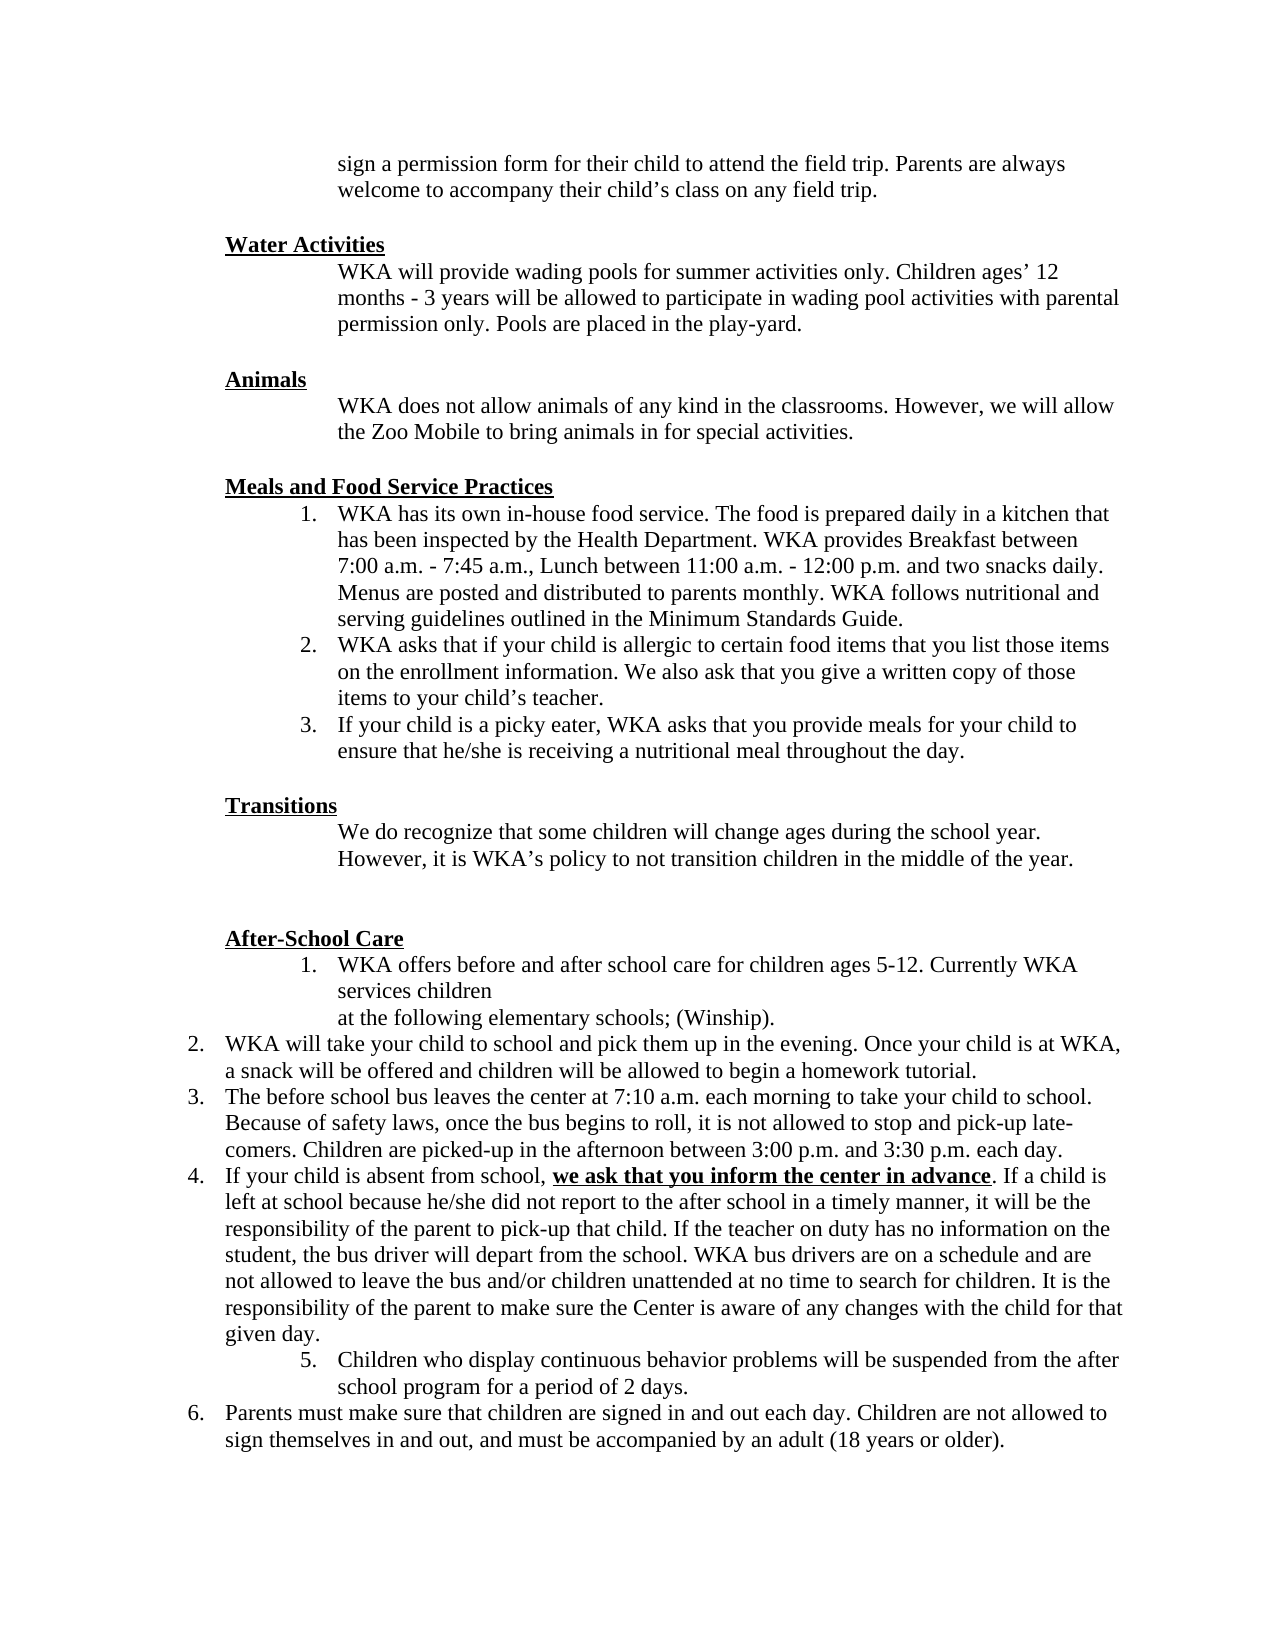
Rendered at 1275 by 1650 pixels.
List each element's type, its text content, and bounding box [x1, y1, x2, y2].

text Animals [225, 366, 1125, 392]
text Transitions [225, 792, 1125, 818]
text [337, 150, 1125, 203]
text Meals and Food Service Practices [225, 473, 1125, 500]
list Parents must make sure that children are signed in and out each day. Children are not allowed to sign themselves in and out, and must be accompanied by an adult (18 years or older). [187, 1399, 1125, 1452]
list The before school bus leaves the center at 7:10 a.m. each morning to take your child to school. Because of safety laws, once the bus begins to roll, it is not allowed to stop and pick-up late-comers. Children are picked-up in the afternoon between 3:00 p.m. and 3:30 p.m. each day. [187, 1083, 1125, 1162]
text Water Activities [225, 231, 1125, 258]
list If your child is absent from school, we ask that you inform the center in advance. If a child is left at school because he/she did not report to the after school in a timely manner, it will be the responsibility of the parent to pick-up that child. If the teacher on duty has no information on the student, the bus driver will depart from the school. WKA bus drivers are on a schedule and are not allowed to leave the bus and/or children unattended at no time to search for children. It is the responsibility of the parent to make sure the Center is aware of any changes with the child for that given day. [187, 1162, 1125, 1347]
text After-School Care [225, 925, 1125, 951]
list WKA has its own in-house food service. The food is prepared daily in a kitchen that has been inspected by the Health Department. WKA provides Breakfast between 7:00 a.m. - 7:45 a.m., Lunch between 11:00 a.m. - 12:00 p.m. and two snacks daily. Menus are posted and distributed to parents monthly. WKA follows nutritional and serving guidelines outlined in the Minimum Standards Guide. [300, 500, 1125, 632]
list If your child is a picky eater, WKA asks that you provide meals for your child to ensure that he/she is receiving a nutritional meal throughout the day. [300, 711, 1125, 763]
list WKA will take your child to school and pick them up in the evening. Once your child is at WKA, a snack will be offered and children will be allowed to begin a homework tutorial. [187, 1030, 1125, 1083]
list WKA offers before and after school care for children ages 5-12. Currently WKA services children [300, 951, 1125, 1004]
text at the following elementary schools; (Winship). [337, 1004, 1125, 1030]
list WKA asks that if your child is allergic to certain food items that you list those items on the enrollment information. We also ask that you give a written copy of those items to your child’s teacher. [300, 632, 1125, 711]
text We do recognize that some children will change ages during the school year. However, it is WKA’s policy to not transition children in the middle of the year. [337, 818, 1125, 871]
text WKA will provide wading pools for summer activities only. Children ages’ 12 months - 3 years will be allowed to participate in wading pool activities with parental permission only. Pools are placed in the play-yard. [337, 258, 1125, 337]
text WKA does not allow animals of any kind in the classrooms. However, we will allow the Zoo Mobile to bring animals in for special activities. [337, 392, 1125, 445]
list Children who display continuous behavior problems will be suspended from the after school program for a period of 2 days. [300, 1347, 1125, 1399]
